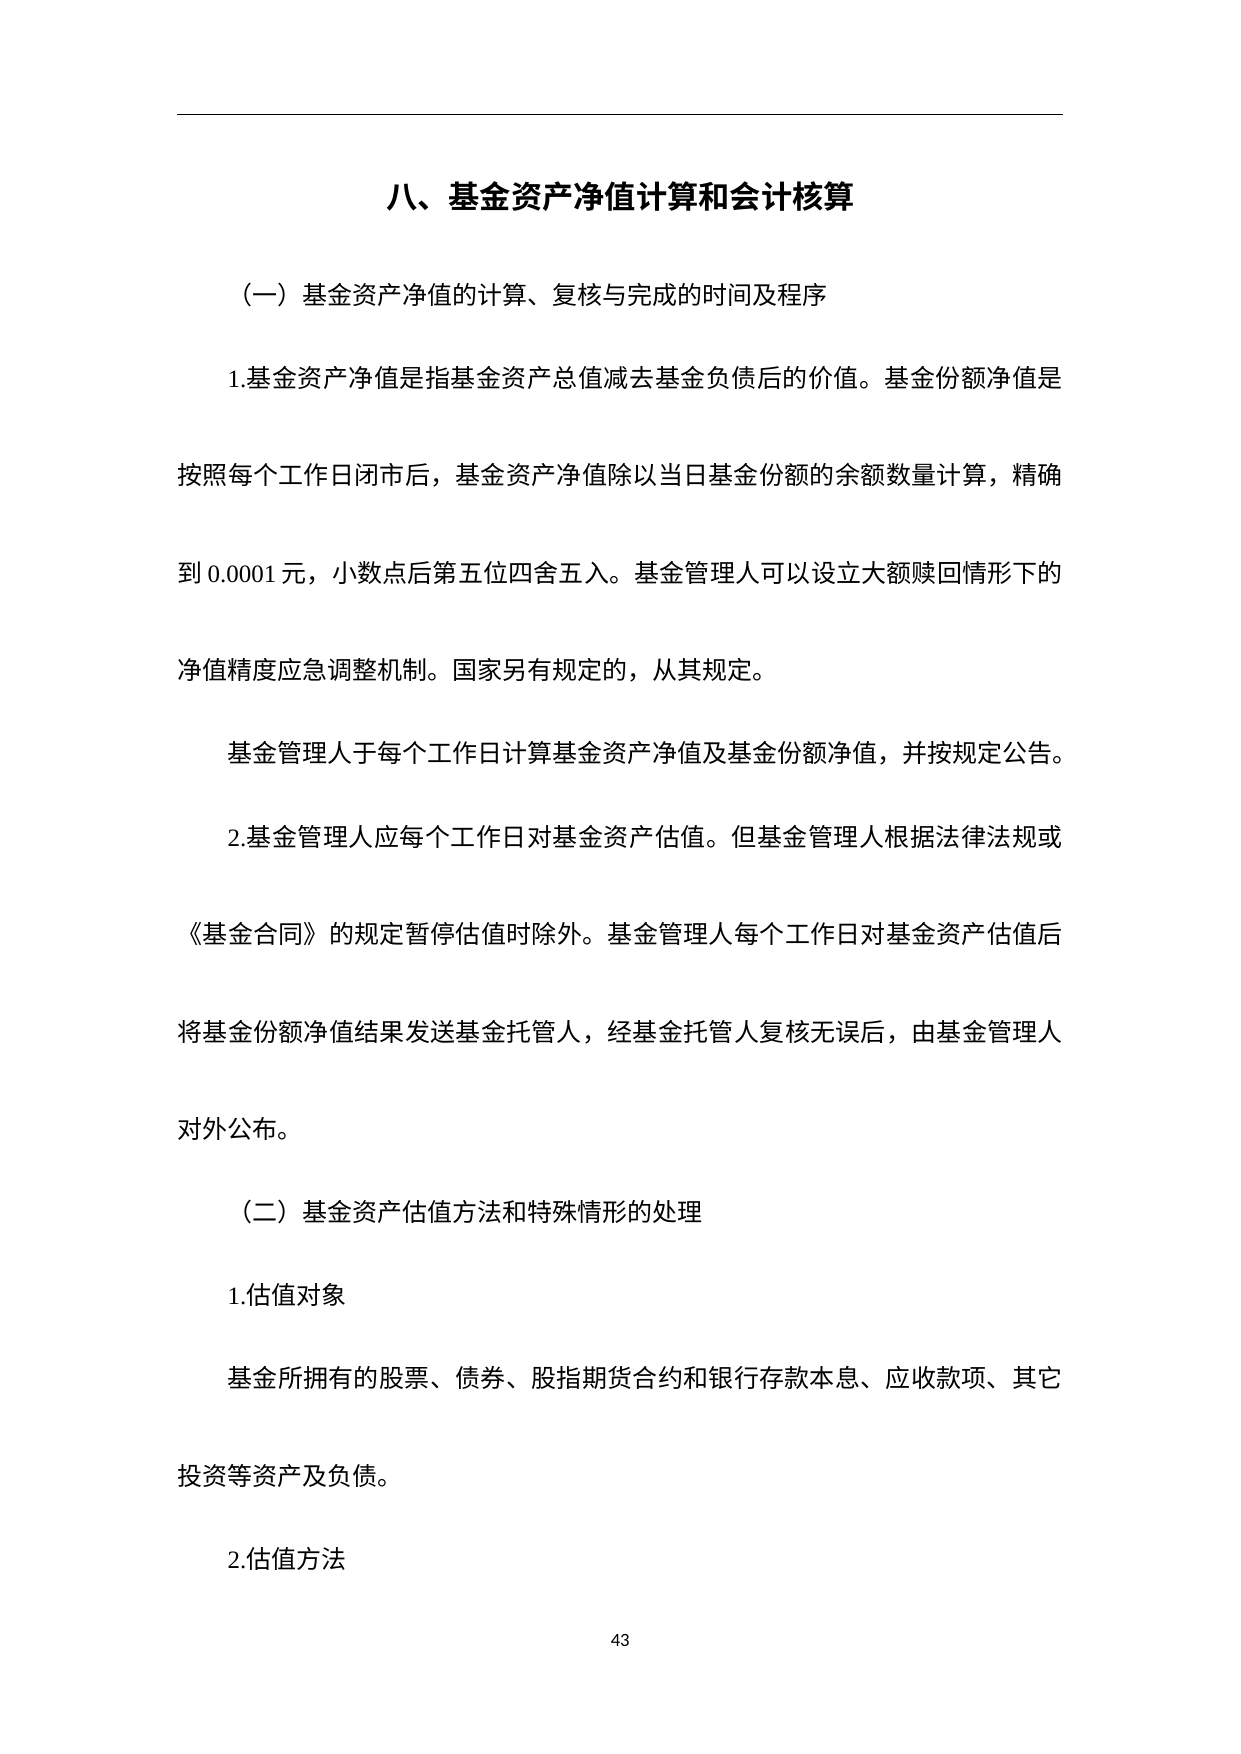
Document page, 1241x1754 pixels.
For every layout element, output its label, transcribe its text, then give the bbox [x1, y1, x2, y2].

text 1.基金资产净值是指基金资产总值减去基金负债后的价值。基金份额净值是按照每个工作日闭市后，基金资产净值除以当日基金份额的余额数量计算，精确到0.0001元，小数点后第五位四舍五入。基金管理人可以设立大额赎回情形下的净值精度应急调整机制。国家另有规定的，从其规定。 [177, 344, 1063, 701]
subtitle 八、基金资产净值计算和会计核算 [177, 162, 1063, 227]
text 基金所拥有的股票、债券、股指期货合约和银行存款本息、应收款项、其它投资等资产及负债。 [177, 1344, 1063, 1507]
text （一）基金资产净值的计算、复核与完成的时间及程序 [177, 261, 1063, 326]
text 基金管理人于每个工作日计算基金资产净值及基金份额净值，并按规定公告。 [177, 719, 1063, 784]
text 1.估值对象 [177, 1261, 1063, 1326]
text （二）基金资产估值方法和特殊情形的处理 [177, 1178, 1063, 1243]
text 2.估值方法 [177, 1525, 1063, 1590]
text 2.基金管理人应每个工作日对基金资产估值。但基金管理人根据法律法规或《基金合同》的规定暂停估值时除外。基金管理人每个工作日对基金资产估值后，将基金份额净值结果发送基金托管人，经基金托管人复核无误后，由基金管理人对外公布。 [177, 803, 1063, 1160]
